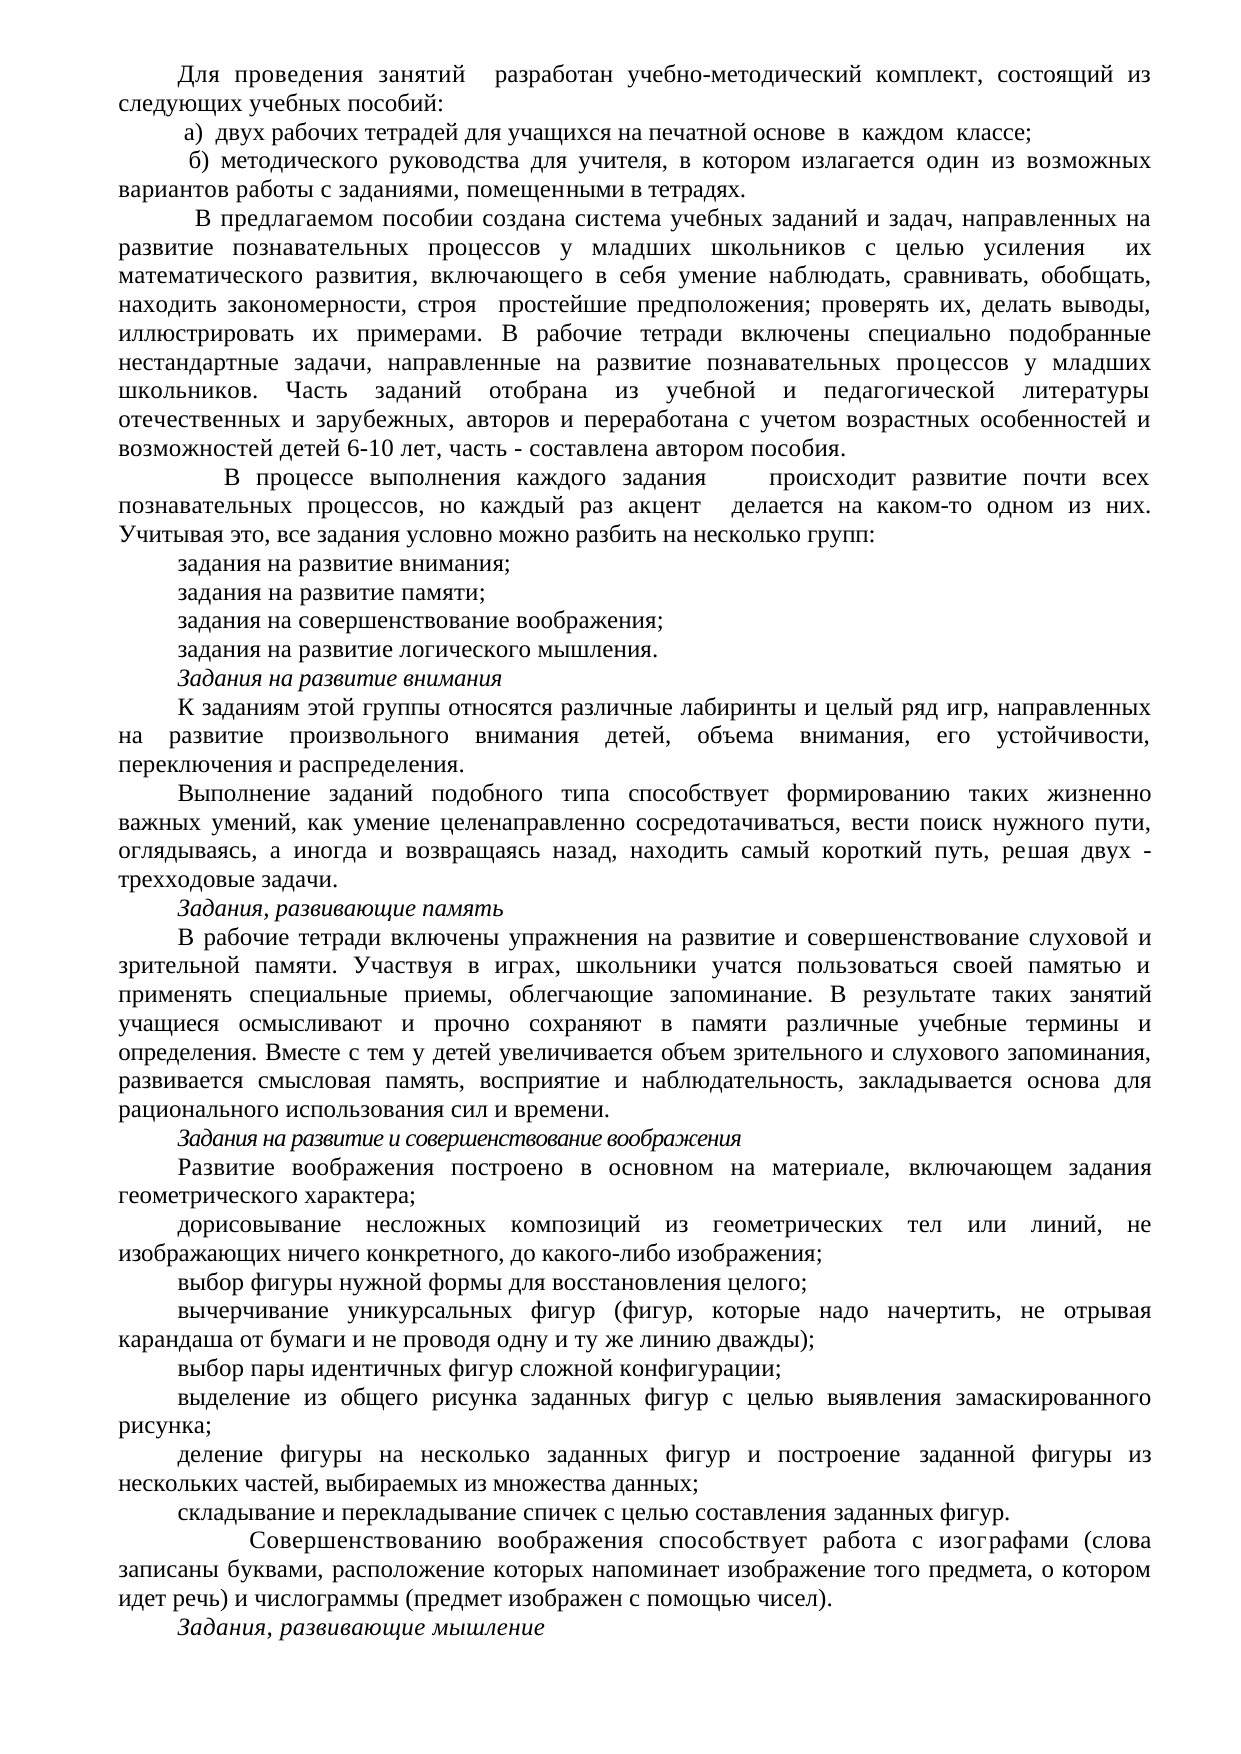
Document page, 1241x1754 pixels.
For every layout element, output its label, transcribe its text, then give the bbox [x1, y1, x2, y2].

title б) методического руководства для учителя, в котором излагается один из возможных вариантов работы с заданиями, помещенными в тетрадях. [118, 145, 1152, 203]
title Развитие воображения построено в основном на материале, включающем задания геометрического характера; [118, 1152, 1152, 1209]
title Для проведения занятий разработан учебно-методический комплект, состоящий из следующих учебных пособий: [118, 59, 1152, 117]
title задания на развитие памяти; [118, 577, 1152, 605]
title Совершенствованию воображения способствует работа с изографами (слова записаны буквами, расположение которых напоминает изображение того предмета, о котором идет речь) и числограммы (предмет изображен с помощью чисел). [118, 1525, 1152, 1612]
title В предлагаемом пособии создана система учебных заданий и задач, направленных на развитие познавательных процессов у младших школьников с целью усиления их математического развития, включающего в себя умение наблюдать, сравнивать, обобщать, находить закономерности, строя простейшие предположения; проверять их, делать выводы, иллюстрировать их примерами. В рабочие тетради включены специально подобранные нестандартные задачи, направленные на развитие познавательных процессов у младших школьников. Часть заданий отобрана из учебной и педагогической литературы отечественных и зарубежных, авторов и переработана с учетом возрастных особенностей и возможностей детей 6-10 лет, часть - составлена автором пособия. [118, 203, 1152, 462]
title В процессе выполнения каждого задания происходит развитие почти всех познавательных процессов, но каждый раз акцент делается на каком-то одном из них. Учитывая это, все задания условно можно разбить на несколько групп: [118, 462, 1152, 548]
title К заданиям этой группы относятся различные лабиринты и целый ряд игр, направленных на развитие произвольного внимания детей, объема внимания, его устойчивости, переключения и распределения. [118, 692, 1152, 778]
title Задания, развивающие память [118, 893, 1152, 922]
title вычерчивание уникурсальных фигур (фигур, которые надо начертить, не отрывая карандаша от бумаги и не проводя одну и ту же линию дважды); [118, 1295, 1152, 1353]
title В рабочие тетради включены упражнения на развитие и совершенствование слуховой и зрительной памяти. Участвуя в играх, школьники учатся пользоваться своей памятью и применять специальные приемы, облегчающие запоминание. В результате таких занятий учащиеся осмысливают и прочно сохраняют в памяти различные учебные термины и определения. Вместе с тем у детей увеличивается объем зрительного и слухового запоминания, развивается смысловая память, восприятие и наблюдательность, закладывается основа для рационального использования сил и времени. [118, 922, 1152, 1123]
title Задания на развитие и совершенствование воображения [118, 1123, 1152, 1152]
title Задания, развивающие мышление [118, 1612, 1152, 1640]
title задания на развитие внимания; [118, 548, 1152, 577]
title Выполнение заданий подобного типа способствует формированию таких жизненно важных умений, как умение целенаправленно сосредотачиваться, вести поиск нужного пути, оглядываясь, а иногда и возвращаясь назад, находить самый короткий путь, решая двух - трехходовые задачи. [118, 778, 1152, 893]
title дорисовывание несложных композиций из геометрических тел или линий, не изображающих ничего конкретного, до какого-либо изображения; [118, 1209, 1152, 1267]
title задания на совершенствование воображения; [118, 605, 1152, 634]
title задания на развитие логического мышления. [118, 634, 1152, 663]
title а) двух рабочих тетрадей для учащихся на печатной основе в каждом классе; [118, 117, 1152, 145]
title выбор фигуры нужной формы для восстановления целого; [118, 1267, 1152, 1295]
title Задания на развитие внимания [118, 663, 1152, 692]
title выбор пары идентичных фигур сложной конфигурации; [118, 1353, 1152, 1382]
title деление фигуры на несколько заданных фигур и построение заданной фигуры из нескольких частей, выбираемых из множества данных; [118, 1439, 1152, 1497]
title выделение из общего рисунка заданных фигур с целью выявления замаскированного рисунка; [118, 1382, 1152, 1439]
title складывание и перекладывание спичек с целью составления заданных фигур. [118, 1497, 1152, 1525]
